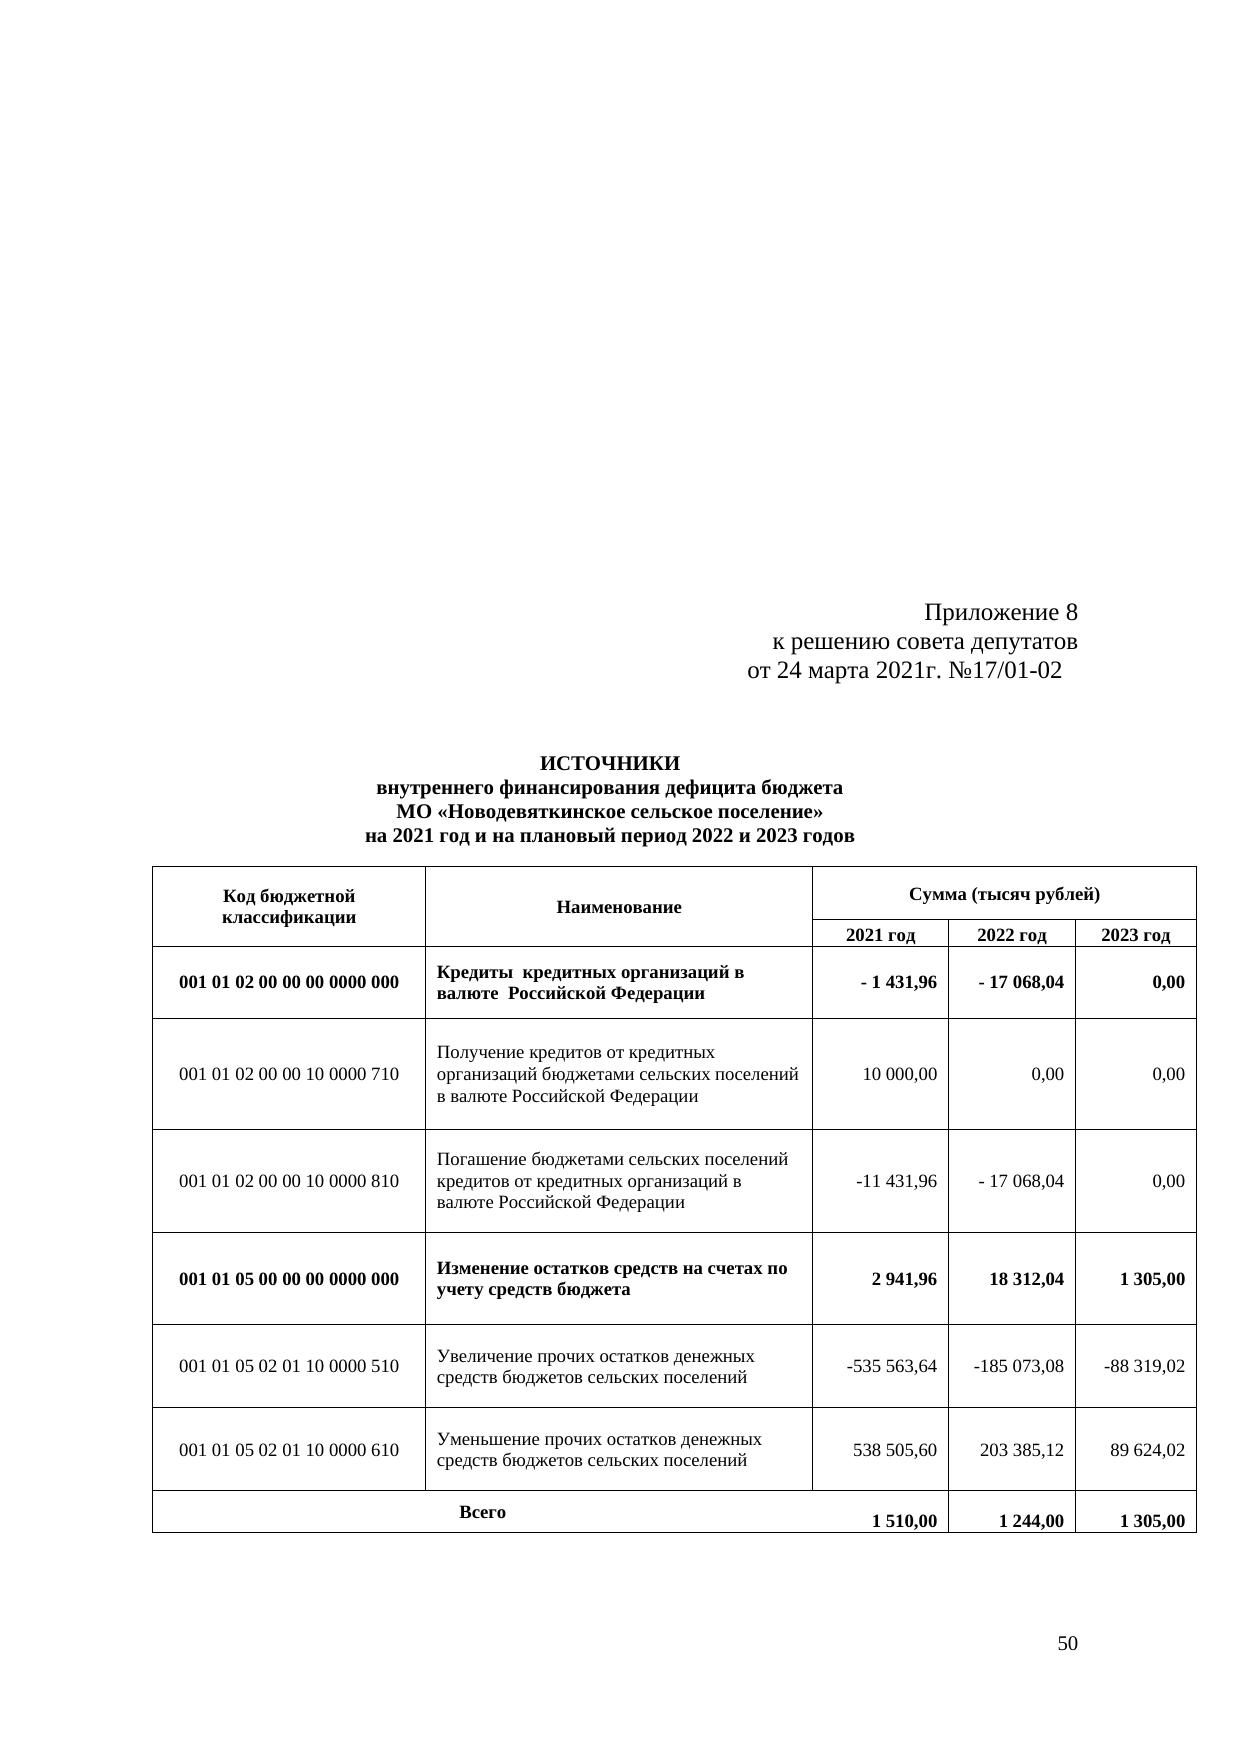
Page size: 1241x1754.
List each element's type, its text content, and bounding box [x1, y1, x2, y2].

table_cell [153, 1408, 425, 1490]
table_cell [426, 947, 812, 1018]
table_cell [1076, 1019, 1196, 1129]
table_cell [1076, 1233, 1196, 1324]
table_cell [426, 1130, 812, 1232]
text ИСТОЧНИКИ [142, 751, 1078, 775]
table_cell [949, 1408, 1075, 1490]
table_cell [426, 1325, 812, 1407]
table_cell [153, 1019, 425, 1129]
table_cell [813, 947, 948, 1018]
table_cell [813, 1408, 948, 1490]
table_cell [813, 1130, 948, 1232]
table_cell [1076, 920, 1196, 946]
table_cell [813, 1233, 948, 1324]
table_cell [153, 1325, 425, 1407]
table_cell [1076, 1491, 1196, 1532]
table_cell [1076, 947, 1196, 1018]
text от 24 марта 2021г. №17/01-02 [732, 655, 1078, 684]
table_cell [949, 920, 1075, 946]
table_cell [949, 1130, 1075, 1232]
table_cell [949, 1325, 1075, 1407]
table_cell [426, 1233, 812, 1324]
text Приложение 8 [186, 597, 1078, 626]
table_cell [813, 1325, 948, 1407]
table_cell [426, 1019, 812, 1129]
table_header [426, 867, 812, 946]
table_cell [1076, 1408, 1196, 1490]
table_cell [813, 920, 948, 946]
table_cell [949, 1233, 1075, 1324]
text на 2021 год и на плановый период 2022 и 2023 годов [142, 823, 1078, 847]
text внутреннего финансирования дефицита бюджета [142, 775, 1078, 799]
text к решению совета депутатов [186, 626, 1078, 655]
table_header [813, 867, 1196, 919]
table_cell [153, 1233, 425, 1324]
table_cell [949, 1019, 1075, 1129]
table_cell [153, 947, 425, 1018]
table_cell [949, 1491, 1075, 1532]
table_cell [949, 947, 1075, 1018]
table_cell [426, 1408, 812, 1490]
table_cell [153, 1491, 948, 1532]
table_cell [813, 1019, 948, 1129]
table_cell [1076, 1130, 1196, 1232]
text МО «Новодевяткинское сельское поселение» [142, 799, 1078, 823]
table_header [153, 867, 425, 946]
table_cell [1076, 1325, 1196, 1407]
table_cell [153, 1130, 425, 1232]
